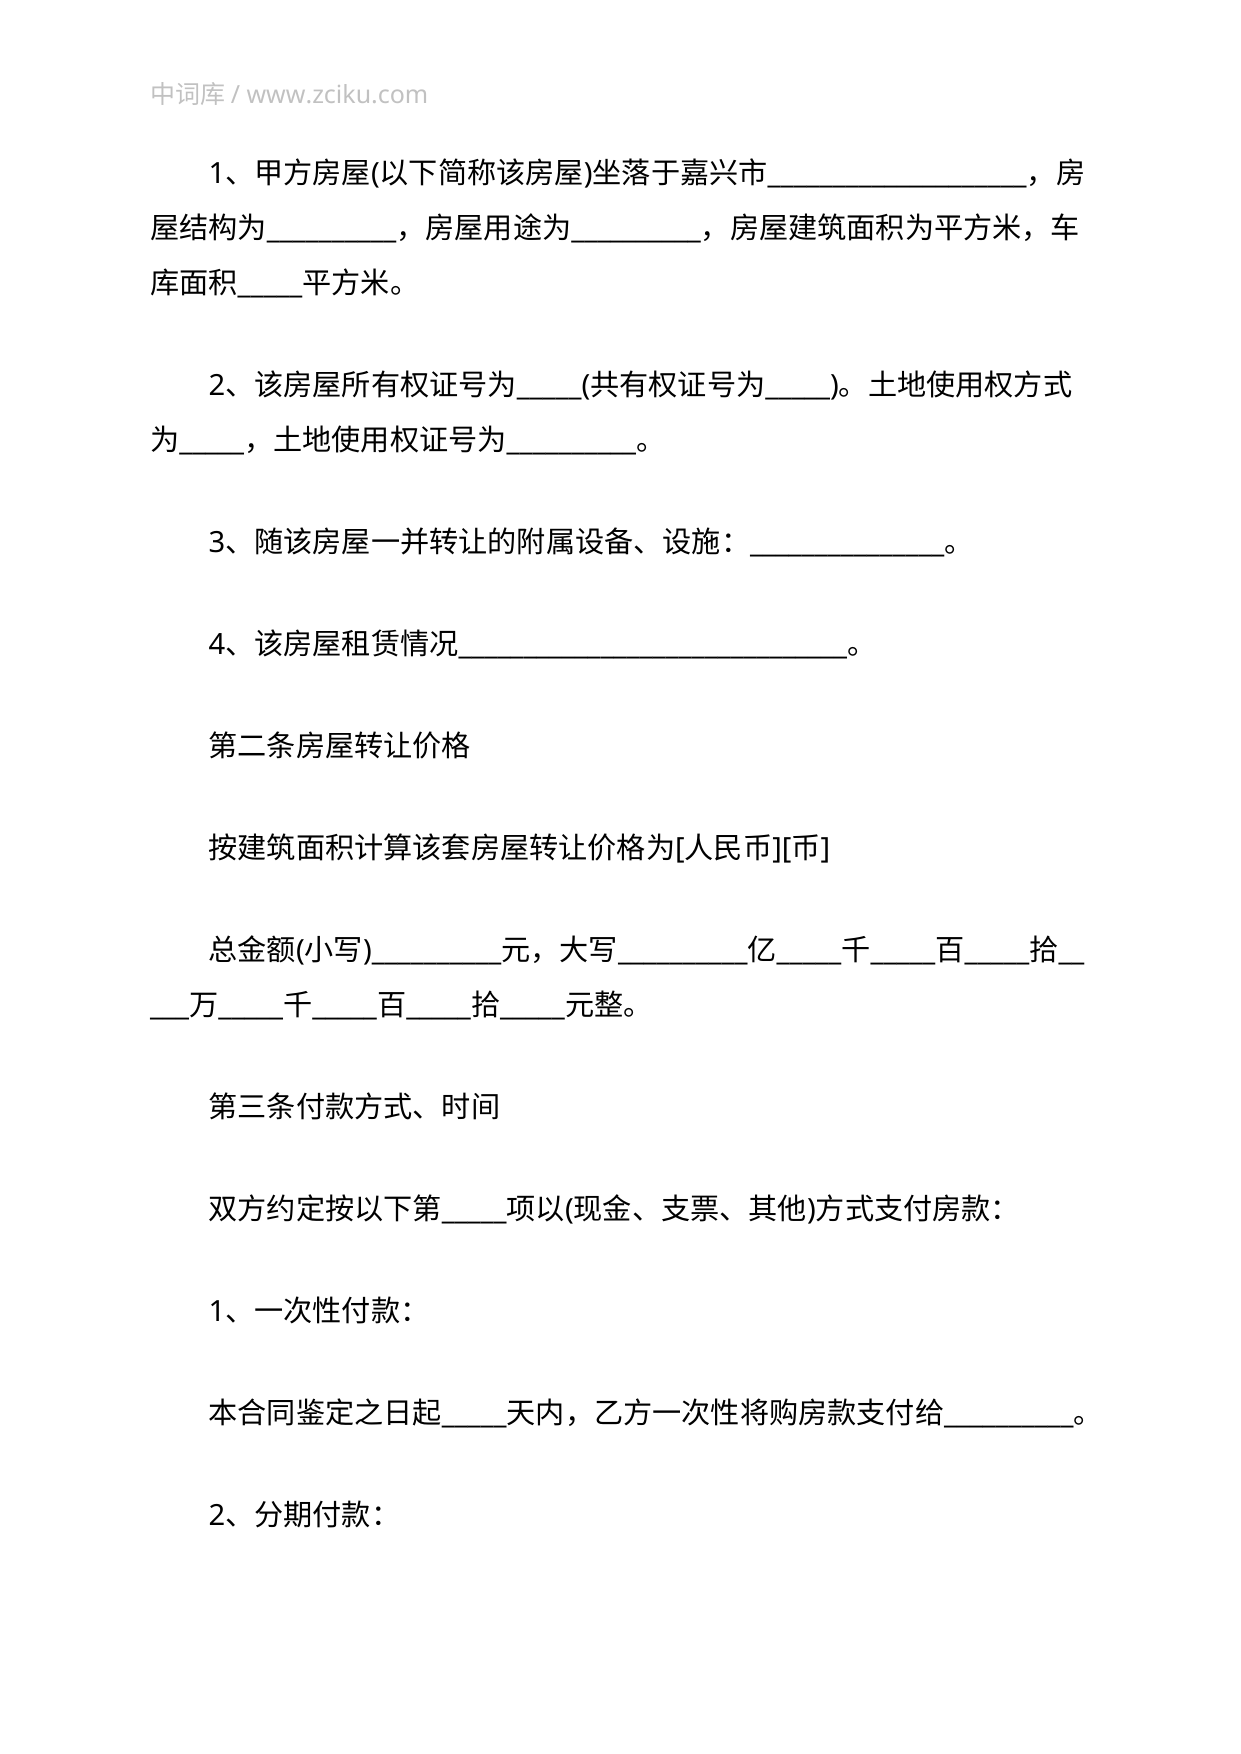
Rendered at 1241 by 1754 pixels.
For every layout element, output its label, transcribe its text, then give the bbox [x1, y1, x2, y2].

text 双方约定按以下第_____项以(现金、支票、其他)方式支付房款： [150, 1185, 1090, 1228]
text 总金额(小写)__________元，大写__________亿_____千_____百_____拾_____万_____千_____百_____拾_____元整。 [150, 927, 1090, 1024]
text 3、随该房屋一并转让的附属设备、设施：_______________。 [150, 519, 1090, 561]
text 第二条房屋转让价格 [150, 723, 1090, 765]
text 1、甲方房屋(以下简称该房屋)坐落于嘉兴市____________________，房屋结构为__________，房屋用途为__________，房屋建筑面积为平方米，车库面积_____平方米。 [150, 150, 1090, 302]
text 本合同鉴定之日起_____天内，乙方一次性将购房款支付给__________。 [150, 1389, 1090, 1432]
text 1、一次性付款： [150, 1287, 1090, 1330]
text 4、该房屋租赁情况______________________________。 [150, 621, 1090, 663]
text 2、该房屋所有权证号为_____(共有权证号为_____)。土地使用权方式为_____，土地使用权证号为__________。 [150, 362, 1090, 459]
text 第三条付款方式、时间 [150, 1084, 1090, 1126]
text 按建筑面积计算该套房屋转让价格为[人民币][币] [150, 825, 1090, 867]
text 2、分期付款： [150, 1491, 1090, 1534]
